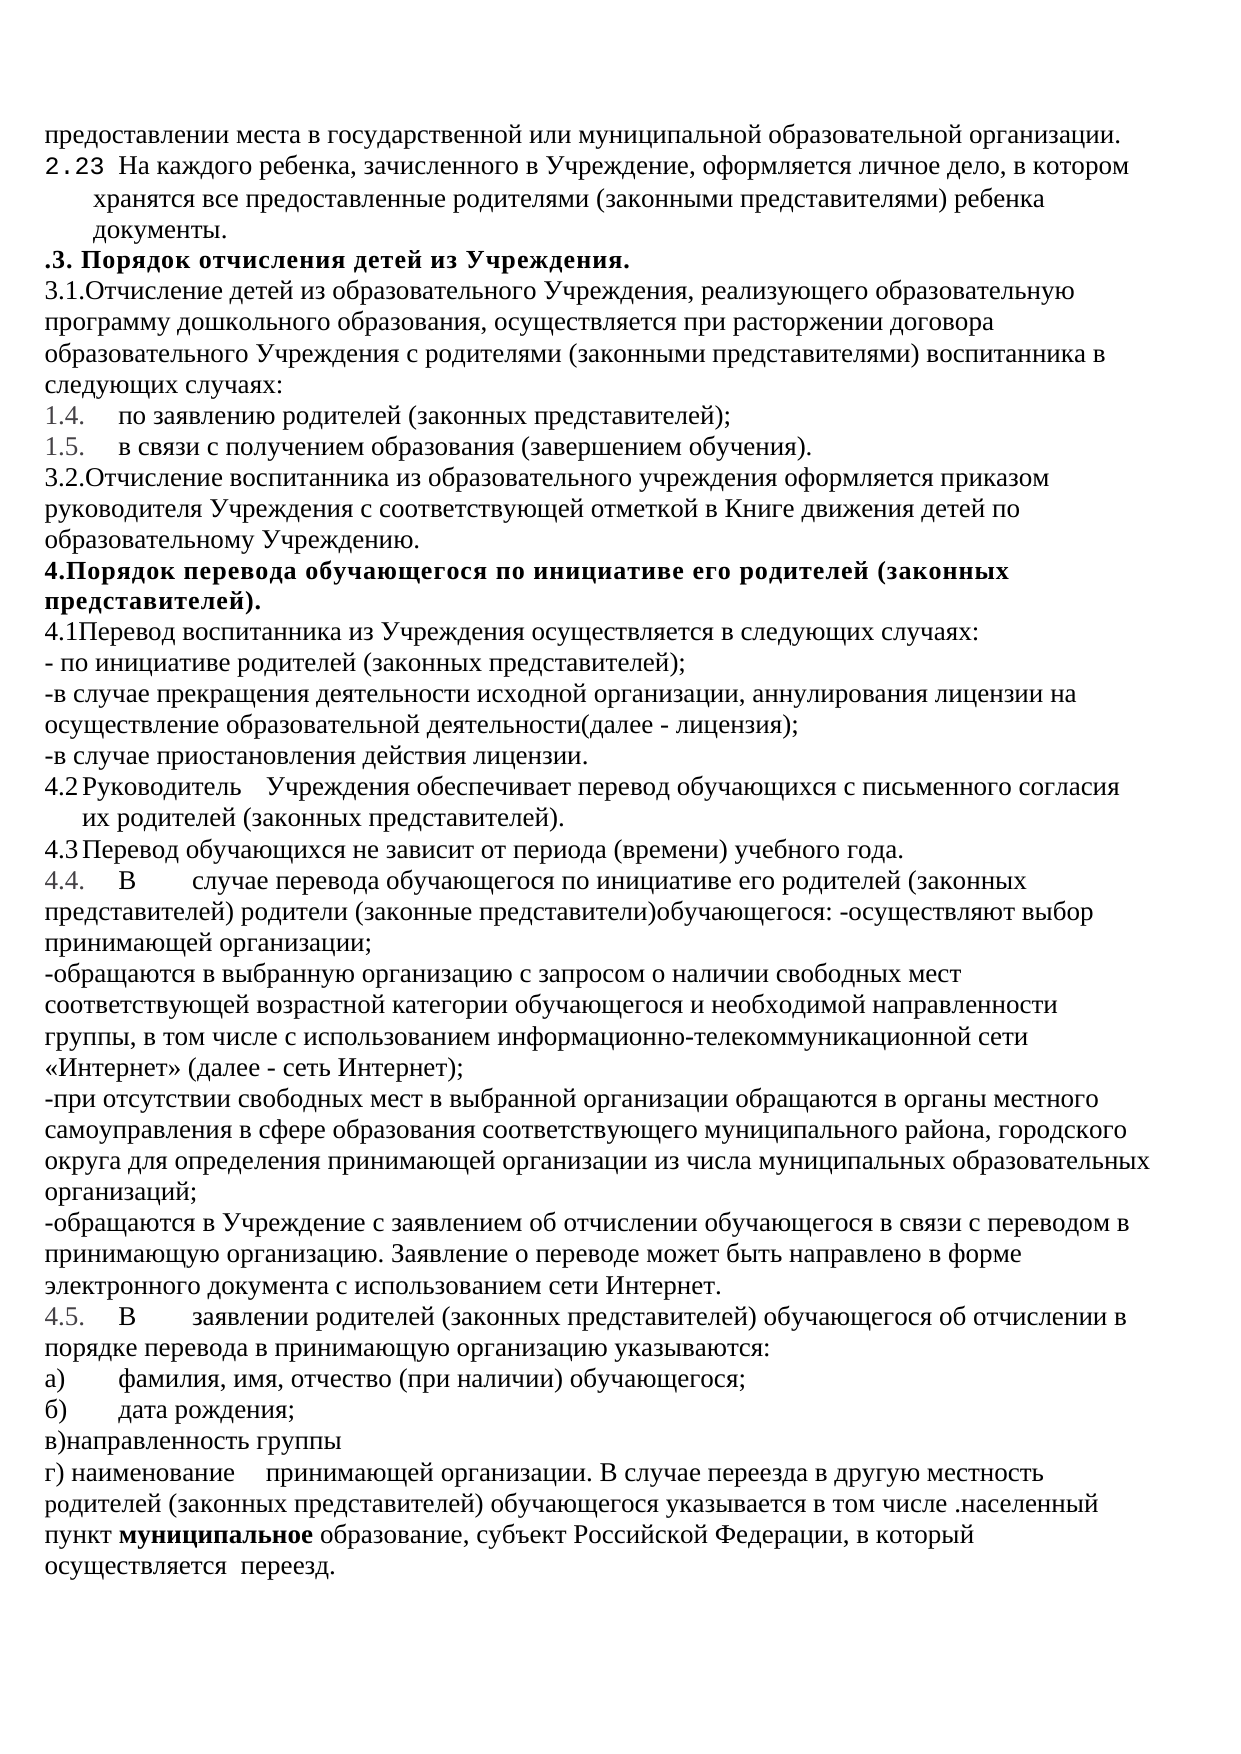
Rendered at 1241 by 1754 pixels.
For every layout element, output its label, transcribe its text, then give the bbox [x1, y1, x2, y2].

text -в случае приостановления действия лицензии. [44, 739, 1152, 770]
list Руководитель Учреждения обеспечивает перевод обучающихся с письменного согласия их родителей (законных представителей). [44, 770, 1152, 833]
text г) наименование принимающей организации. В случае переезда в другую местность родителей (законных представителей) обучающегося указывается в том числе .населенный пункт муниципальное образование, субъект Российской Федерации, в который осуществляется переезд. [44, 1456, 1152, 1580]
text - по инициативе родителей (законных представителей); [44, 646, 1152, 677]
text 3.2.Отчисление воспитанника из образовательного учреждения оформляется приказом руководителя Учреждения с соответствующей отметкой в Книге движения детей по образовательному Учреждению. [44, 461, 1152, 555]
list На каждого ребенка, зачисленного в Учреждение, оформляется личное дело, в котором хранятся все предоставленные родителями (законными представителями) ребенка документы. [44, 149, 1152, 244]
text 4.1Перевод воспитанника из Учреждения осуществляется в следующих случаях: [44, 615, 1152, 646]
text -в случае прекращения деятельности исходной организации, аннулирования лицензии на осуществление образовательной деятельности(далее - лицензия); [44, 677, 1152, 739]
text -при отсутствии свободных мест в выбранной организации обращаются в органы местного самоуправления в сфере образования соответствующего муниципального района, городского округа для определения принимающей организации из числа муниципальных образовательных организаций; [44, 1082, 1152, 1206]
list В случае перевода обучающегося по инициативе его родителей (законных представителей) родители (законные представители)обучающегося: -осуществляют выбор принимающей организации; [44, 864, 1152, 957]
text -обращаются в выбранную организацию с запросом о наличии свободных мест соответствующей возрастной категории обучающегося и необходимой направленности группы, в том числе с использованием информационно-телекоммуникационной сети «Интернет» (далее - сеть Интернет); [44, 957, 1152, 1082]
list в связи с получением образования (завершением обучения). [44, 430, 1152, 461]
list В заявлении родителей (законных представителей) обучающегося об отчислении в порядке перевода в принимающую организацию указываются: [44, 1300, 1152, 1362]
list Перевод обучающихся не зависит от периода (времени) учебного года. [44, 833, 1152, 864]
text 3.1.Отчисление детей из образовательного Учреждения, реализующего образовательную программу дошкольного образования, осуществляется при расторжении договора образовательного Учреждения с родителями (законными представителями) воспитанника в следующих случаях: [44, 274, 1152, 399]
text -обращаются в Учреждение с заявлением об отчислении обучающегося в связи с переводом в принимающую организацию. Заявление о переводе может быть направлено в форме электронного документа с использованием сети Интернет. [44, 1206, 1152, 1300]
text а) фамилия, имя, отчество (при наличии) обучающегося; [44, 1362, 1152, 1393]
text .3. Порядок отчисления детей из Учреждения. [44, 244, 1152, 274]
list по заявлению родителей (законных представителей); [44, 399, 1152, 430]
text предоставлении места в государственной или муниципальной образовательной организации. [44, 118, 1152, 149]
text 4.Порядок перевода обучающегося по инициативе его родителей (законных представителей). [44, 555, 1152, 615]
text б) дата рождения; [44, 1393, 1152, 1424]
text в)направленность группы [44, 1424, 1152, 1456]
